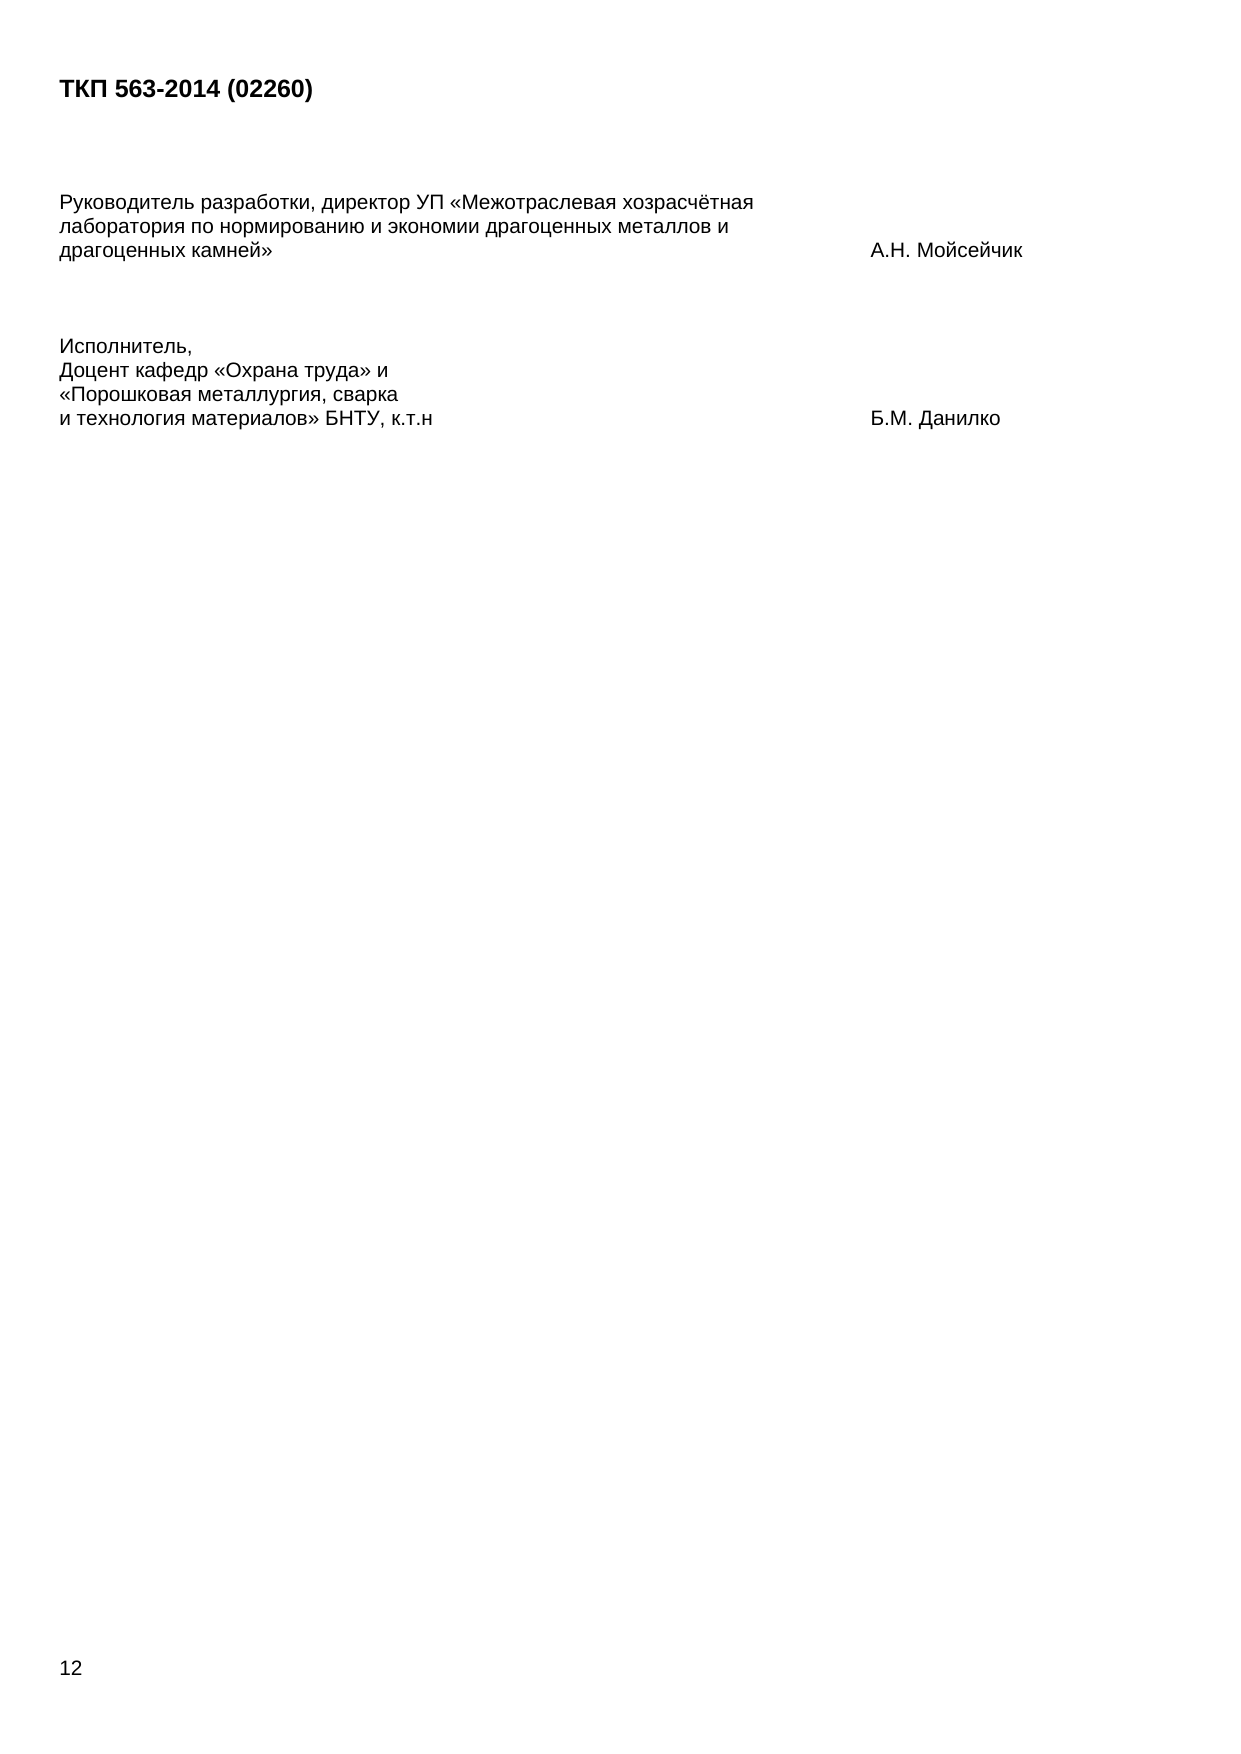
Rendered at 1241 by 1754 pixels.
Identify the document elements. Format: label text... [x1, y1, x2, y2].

text лаборатория по нормированию и экономии драгоценных металлов и [59, 214, 1122, 238]
text Руководитель разработки, директор УП «Межотраслевая хозрасчётная [59, 190, 1122, 214]
text Доцент кафедр «Охрана труда» и [59, 358, 1122, 382]
text и технология материалов» БНТУ, к.т.н Б.М. Данилко [59, 406, 1122, 429]
text «Порошковая металлургия, сварка [59, 382, 1122, 406]
text Исполнитель, [59, 334, 1122, 358]
text драгоценных камней» А.Н. Мойсейчик [59, 238, 1122, 262]
